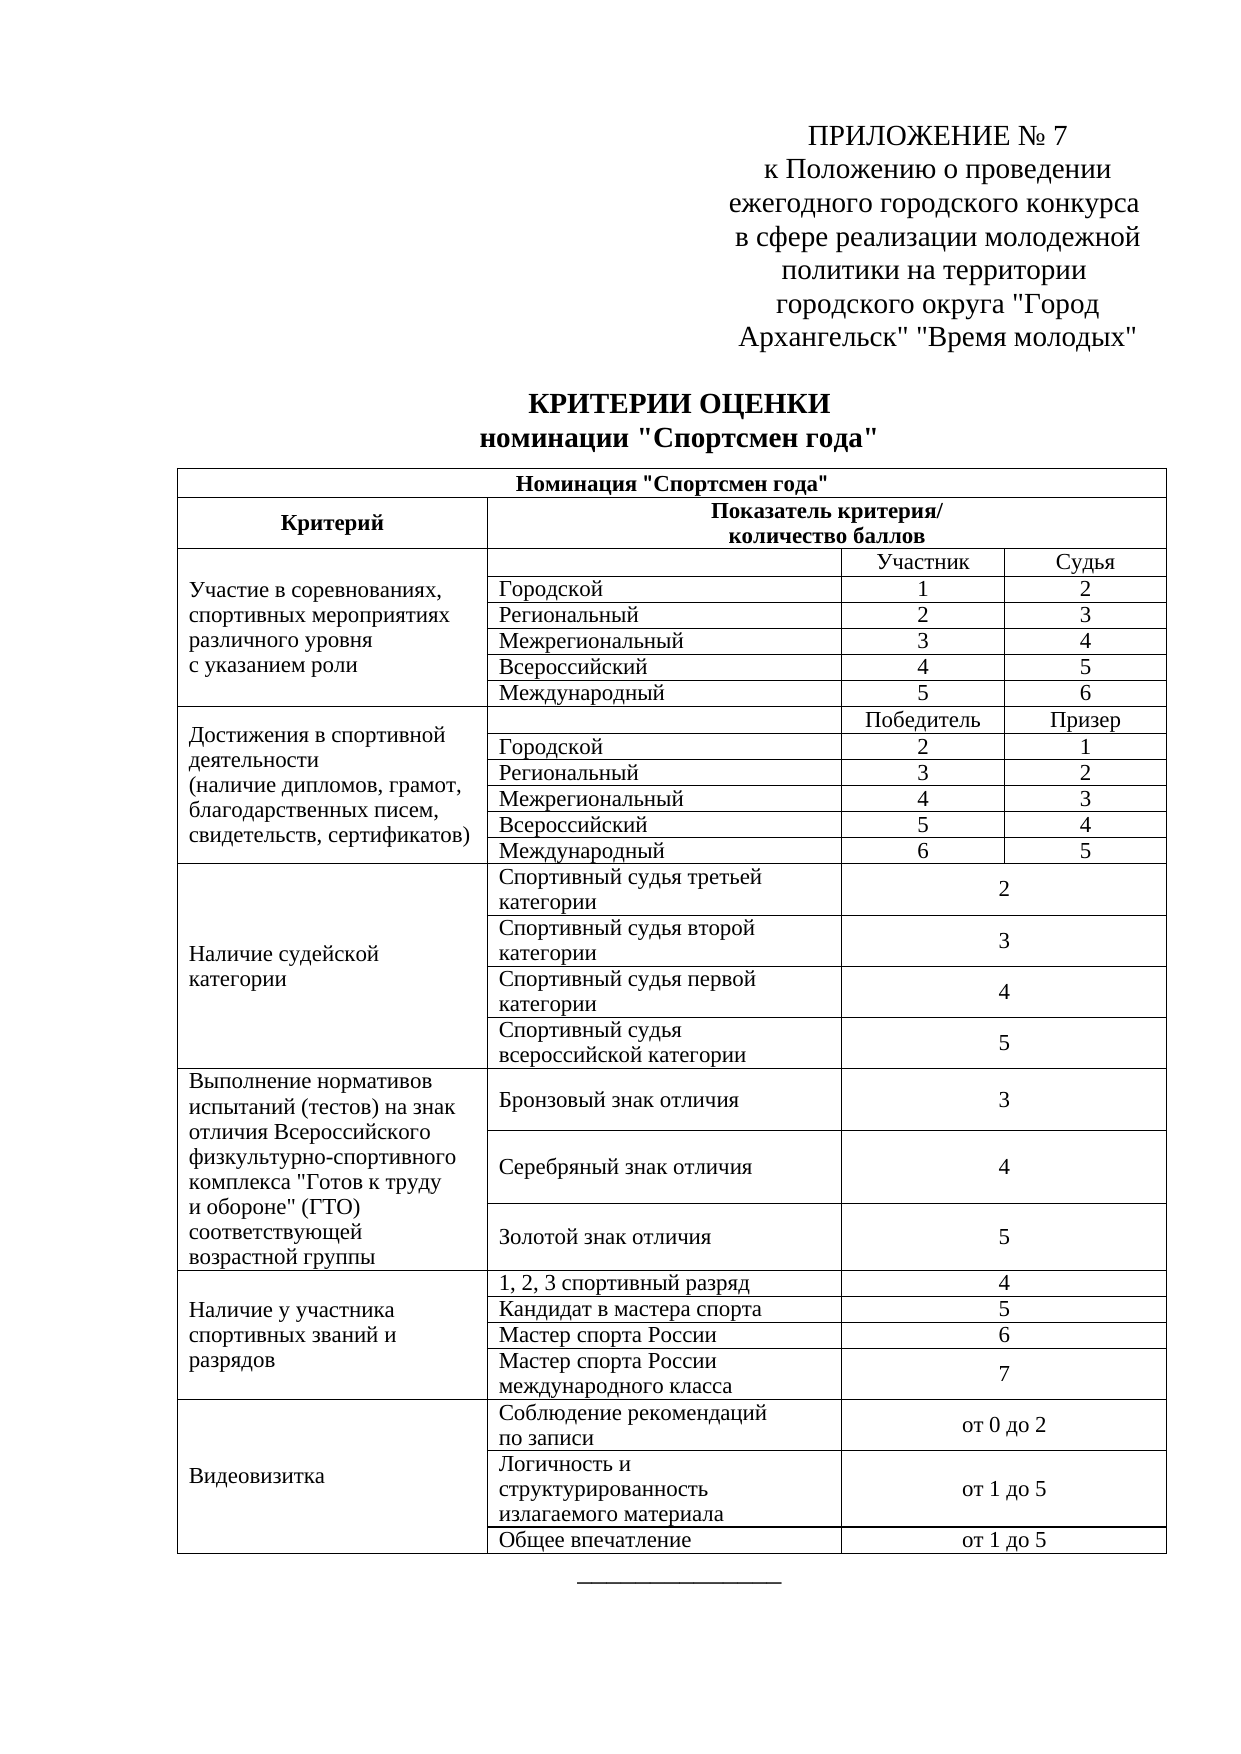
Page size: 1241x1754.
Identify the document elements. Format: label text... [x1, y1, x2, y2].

table_cell 2 [842, 864, 1166, 914]
table_cell 3 [842, 916, 1166, 966]
table_cell 1, 2, 3 спортивный разряд [488, 1271, 841, 1296]
text ПРИЛОЖЕНИЕ № 7 [694, 118, 1181, 152]
table_cell Региональный [488, 760, 841, 785]
table_cell Достижения в спортивной деятельности (наличие дипломов, грамот, благодарственных писем, свидетельств, сертификатов) [178, 707, 487, 863]
table_cell Спортивный судья третьей категории [488, 864, 841, 914]
table_cell 4 [1005, 812, 1166, 837]
table_cell Спортивный судья первой категории [488, 967, 841, 1017]
table_cell Спортивный судья всероссийской категории [488, 1018, 841, 1068]
table_cell Мастер спорта России [488, 1323, 841, 1348]
table_cell 7 [842, 1349, 1166, 1399]
table_cell 5 [842, 1297, 1166, 1322]
table_cell Золотой знак отличия [488, 1204, 841, 1270]
table_cell Участие в соревнованиях, спортивных мероприятиях различного уровня с указанием роли [178, 549, 487, 706]
table_cell 4 [842, 655, 1004, 680]
table_cell Международный [488, 838, 841, 863]
table_cell Логичность и структурированность излагаемого материала [488, 1451, 841, 1526]
table_cell 2 [842, 734, 1004, 759]
table_cell 2 [1005, 577, 1166, 602]
table_cell Судья [1005, 549, 1166, 576]
table_cell 5 [842, 681, 1004, 706]
table_cell Выполнение нормативов испытаний (тестов) на знак отличия Всероссийского физкультурно-спортивного комплекса "Готов к труду и обороне" (ГТО) соответствующей возрастной группы [178, 1069, 487, 1270]
table_cell 4 [842, 786, 1004, 811]
table_cell Наличие у участника спортивных званий и разрядов [178, 1271, 487, 1399]
table_cell Показатель критерия/ количество баллов [488, 498, 1166, 548]
table_cell 5 [842, 812, 1004, 837]
table_cell 3 [1005, 603, 1166, 628]
text КРИТЕРИИ ОЦЕНКИ [177, 386, 1181, 420]
table_cell от 1 до 5 [842, 1451, 1166, 1526]
table_cell 6 [1005, 681, 1166, 706]
text номинации "Спортсмен года" [177, 420, 1181, 453]
table_cell 3 [842, 760, 1004, 785]
table_cell Общее впечатление [488, 1528, 841, 1552]
table_cell Участник [842, 549, 1004, 576]
table_cell 6 [842, 1323, 1166, 1348]
table_cell 5 [842, 1018, 1166, 1068]
table_cell Городской [488, 734, 841, 759]
table_cell 5 [842, 1204, 1166, 1270]
table_cell Кандидат в мастера спорта [488, 1297, 841, 1322]
table_cell Всероссийский [488, 655, 841, 680]
table_cell Международный [488, 681, 841, 706]
table_cell 4 [842, 1131, 1166, 1203]
table_cell 4 [842, 967, 1166, 1017]
table_cell Всероссийский [488, 812, 841, 837]
table_cell 1 [1005, 734, 1166, 759]
table_cell Мастер спорта России международного класса [488, 1349, 841, 1399]
table_cell Межрегиональный [488, 629, 841, 654]
table_cell 4 [842, 1271, 1166, 1296]
table_cell Бронзовый знак отличия [488, 1069, 841, 1130]
table_cell Межрегиональный [488, 786, 841, 811]
text ______________ [177, 1553, 1181, 1587]
table_cell [488, 707, 841, 733]
table_cell 2 [842, 603, 1004, 628]
table_cell Видеовизитка [178, 1400, 487, 1552]
table_cell Соблюдение рекомендаций по записи [488, 1400, 841, 1450]
table_cell 6 [842, 838, 1004, 863]
table_cell от 0 до 2 [842, 1400, 1166, 1450]
table_cell 5 [1005, 838, 1166, 863]
table_cell Призер [1005, 707, 1166, 733]
table_cell Городской [488, 577, 841, 602]
table_cell Победитель [842, 707, 1004, 733]
text к Положению о проведении ежегодного городского конкурса в сфере реализации молодежной политики на территории городского округа "Город Архангельск" "Время молодых" [694, 152, 1181, 353]
table_cell 1 [842, 577, 1004, 602]
table_cell от 1 до 5 [842, 1528, 1166, 1552]
table_cell Наличие судейской категории [178, 864, 487, 1068]
table_cell 3 [842, 629, 1004, 654]
table_cell 3 [842, 1069, 1166, 1130]
table_cell 2 [1005, 760, 1166, 785]
table_cell Региональный [488, 603, 841, 628]
table_cell 4 [1005, 629, 1166, 654]
table_cell 5 [1005, 655, 1166, 680]
table_cell Критерий [178, 498, 487, 548]
table_header Номинация "Спортсмен года" [178, 469, 1166, 497]
table_cell [488, 549, 841, 576]
table_cell Серебряный знак отличия [488, 1131, 841, 1203]
table_cell 3 [1005, 786, 1166, 811]
table_cell Спортивный судья второй категории [488, 916, 841, 966]
